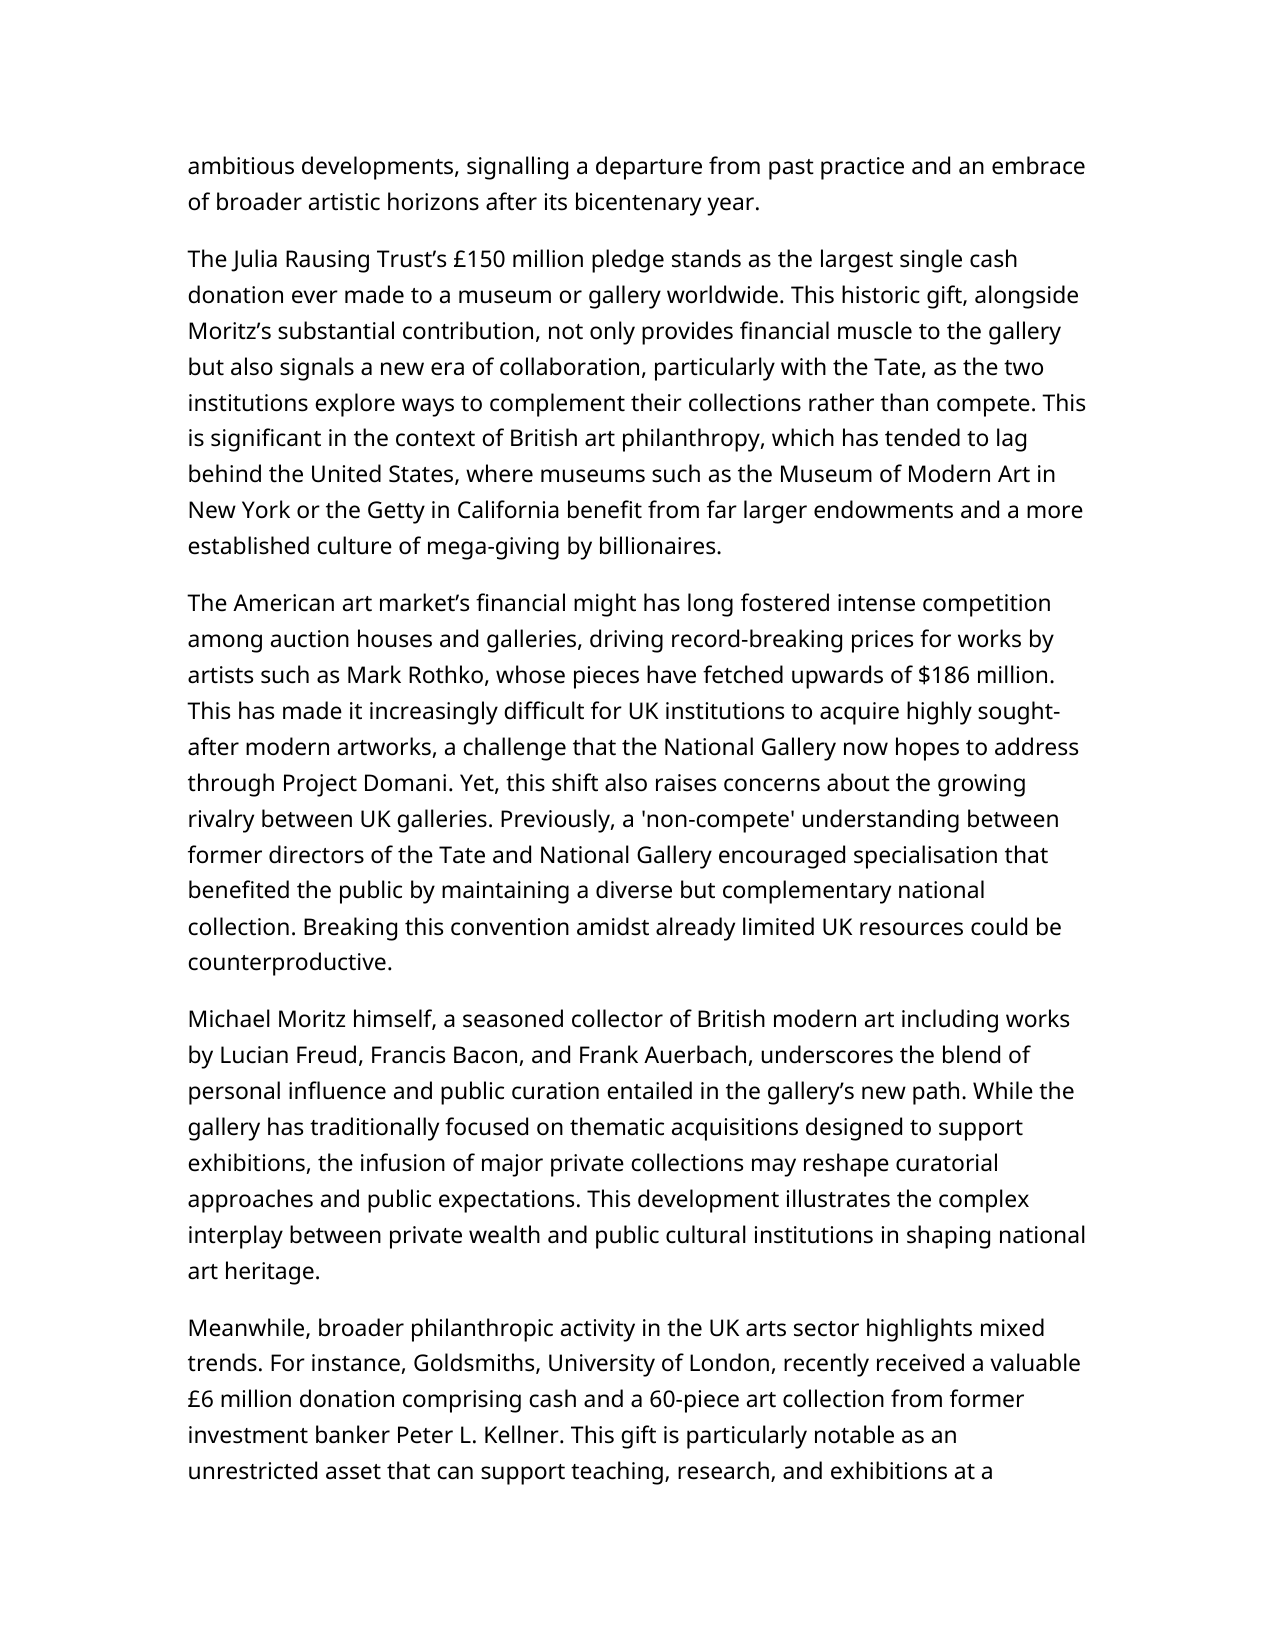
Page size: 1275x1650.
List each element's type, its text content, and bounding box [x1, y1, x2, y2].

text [187, 150, 1087, 217]
text Michael Moritz himself, a seasoned collector of British modern art including works by Lucian Freud, Francis Bacon, and Frank Auerbach, underscores the blend of personal influence and public curation entailed in the gallery’s new path. While the gallery has traditionally focused on thematic acquisitions designed to support exhibitions, the infusion of major private collections may reshape curatorial approaches and public expectations. This development illustrates the complex interplay between private wealth and public cultural institutions in shaping national art heritage. [187, 1003, 1087, 1286]
text The American art market’s financial might has long fostered intense competition among auction houses and galleries, driving record-breaking prices for works by artists such as Mark Rothko, whose pieces have fetched upwards of $186 million. This has made it increasingly difficult for UK institutions to acquire highly sought-after modern artworks, a challenge that the National Gallery now hopes to address through Project Domani. Yet, this shift also raises concerns about the growing rivalry between UK galleries. Previously, a 'non-compete' understanding between former directors of the Tate and National Gallery encouraged specialisation that benefited the public by maintaining a diverse but complementary national collection. Breaking this convention amidst already limited UK resources could be counterproductive. [187, 587, 1087, 978]
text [187, 1311, 1087, 1486]
text The Julia Rausing Trust’s £150 million pledge stands as the largest single cash donation ever made to a museum or gallery worldwide. This historic gift, alongside Moritz’s substantial contribution, not only provides financial muscle to the gallery but also signals a new era of collaboration, particularly with the Tate, as the two institutions explore ways to complement their collections rather than compete. This is significant in the context of British art philanthropy, which has tended to lag behind the United States, where museums such as the Museum of Modern Art in New York or the Getty in California benefit from far larger endowments and a more established culture of mega-giving by billionaires. [187, 243, 1087, 561]
